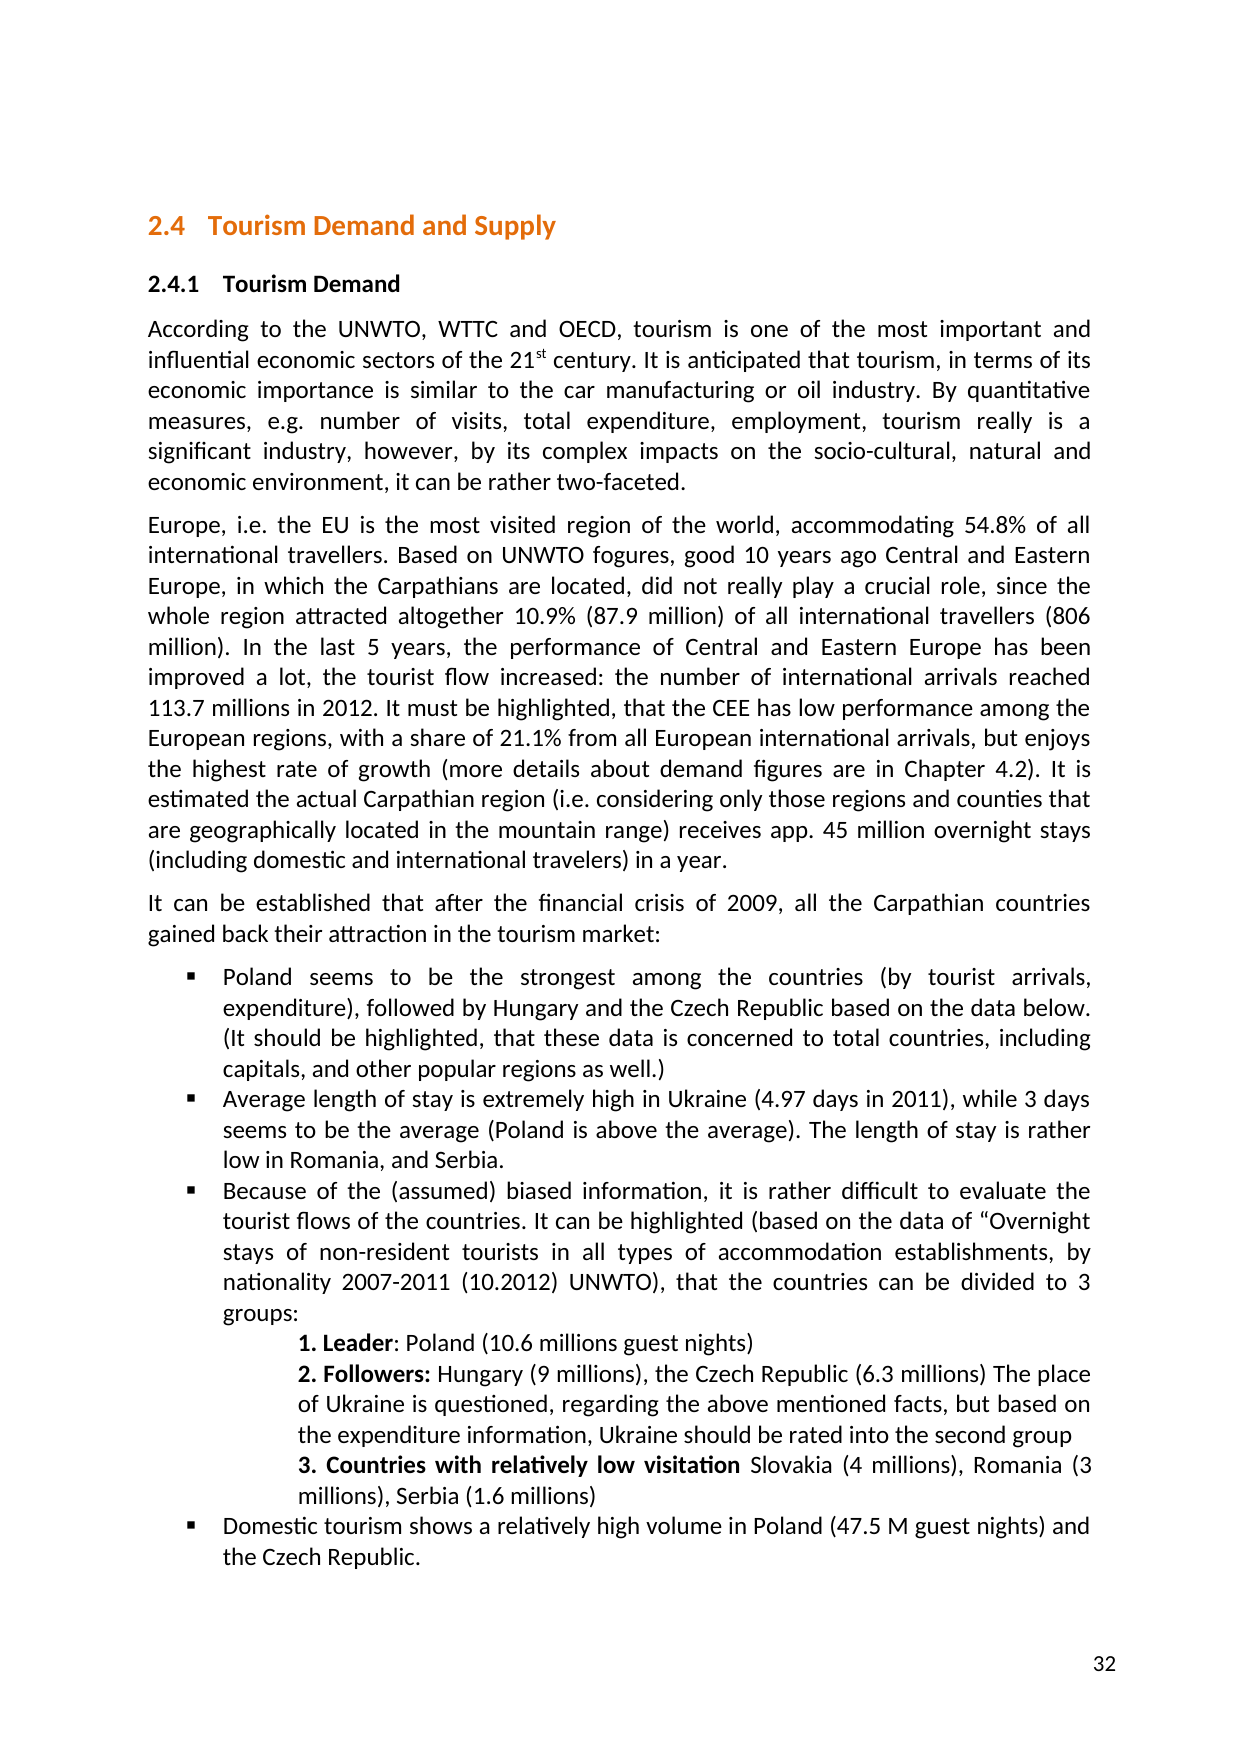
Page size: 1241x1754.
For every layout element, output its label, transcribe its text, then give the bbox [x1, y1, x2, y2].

text According to the UNWTO, WTTC and OECD, tourism is one of the most important and influential economic sectors of the 21st century. It is anticipated that tourism, in terms of its economic importance is similar to the car manufacturing or oil industry. By quantitative measures, e.g. number of visits, total expenditure, employment, tourism really is a significant industry, however, by its complex impacts on the socio-cultural, natural and economic environment, it can be rather two-faceted. [148, 313, 1092, 496]
list Average length of stay is extremely high in Ukraine (4.97 days in 2011), while 3 days seems to be the average (Poland is above the average). The length of stay is rather low in Romania, and Serbia. [185, 1083, 1092, 1175]
subtitle Tourism Demand [148, 269, 1092, 299]
text 1. Leader: Poland (10.6 millions guest nights) [298, 1327, 1092, 1358]
subtitle Tourism Demand and Supply [148, 207, 1092, 242]
list Because of the (assumed) biased information, it is rather difficult to evaluate the tourist flows of the countries. It can be highlighted (based on the data of “Overnight stays of non-resident tourists in all types of accommodation establishments, by nationality 2007-2011 (10.2012) UNWTO), that the countries can be divided to 3 groups: [185, 1175, 1092, 1327]
text It can be established that after the financial crisis of 2009, all the Carpathian countries gained back their attraction in the tourism market: [148, 888, 1092, 949]
text 3. Countries with relatively low visitation Slovakia (4 millions), Romania (3 millions), Serbia (1.6 millions) [298, 1449, 1092, 1511]
text 2. Followers: Hungary (9 millions), the Czech Republic (6.3 millions) The place of Ukraine is questioned, regarding the above mentioned facts, but based on the expenditure information, Ukraine should be rated into the second group [298, 1358, 1092, 1449]
list Domestic tourism shows a relatively high volume in Poland (47.5 M guest nights) and the Czech Republic. [185, 1511, 1092, 1572]
list Poland seems to be the strongest among the countries (by tourist arrivals, expenditure), followed by Hungary and the Czech Republic based on the data below. (It should be highlighted, that these data is concerned to total countries, including capitals, and other popular regions as well.) [185, 961, 1092, 1083]
text Europe, i.e. the EU is the most visited region of the world, accommodating 54.8% of all international travellers. Based on UNWTO fogures, good 10 years ago Central and Eastern Europe, in which the Carpathians are located, did not really play a crucial role, since the whole region attracted altogether 10.9% (87.9 million) of all international travellers (806 million). In the last 5 years, the performance of Central and Eastern Europe has been improved a lot, the tourist flow increased: the number of international arrivals reached 113.7 millions in 2012. It must be highlighted, that the CEE has low performance among the European regions, with a share of 21.1% from all European international arrivals, but enjoys the highest rate of growth (more details about demand figures are in Chapter 4.2). It is estimated the actual Carpathian region (i.e. considering only those regions and counties that are geographically located in the mountain range) receives app. 45 million overnight stays (including domestic and international travelers) in a year. [148, 509, 1092, 875]
